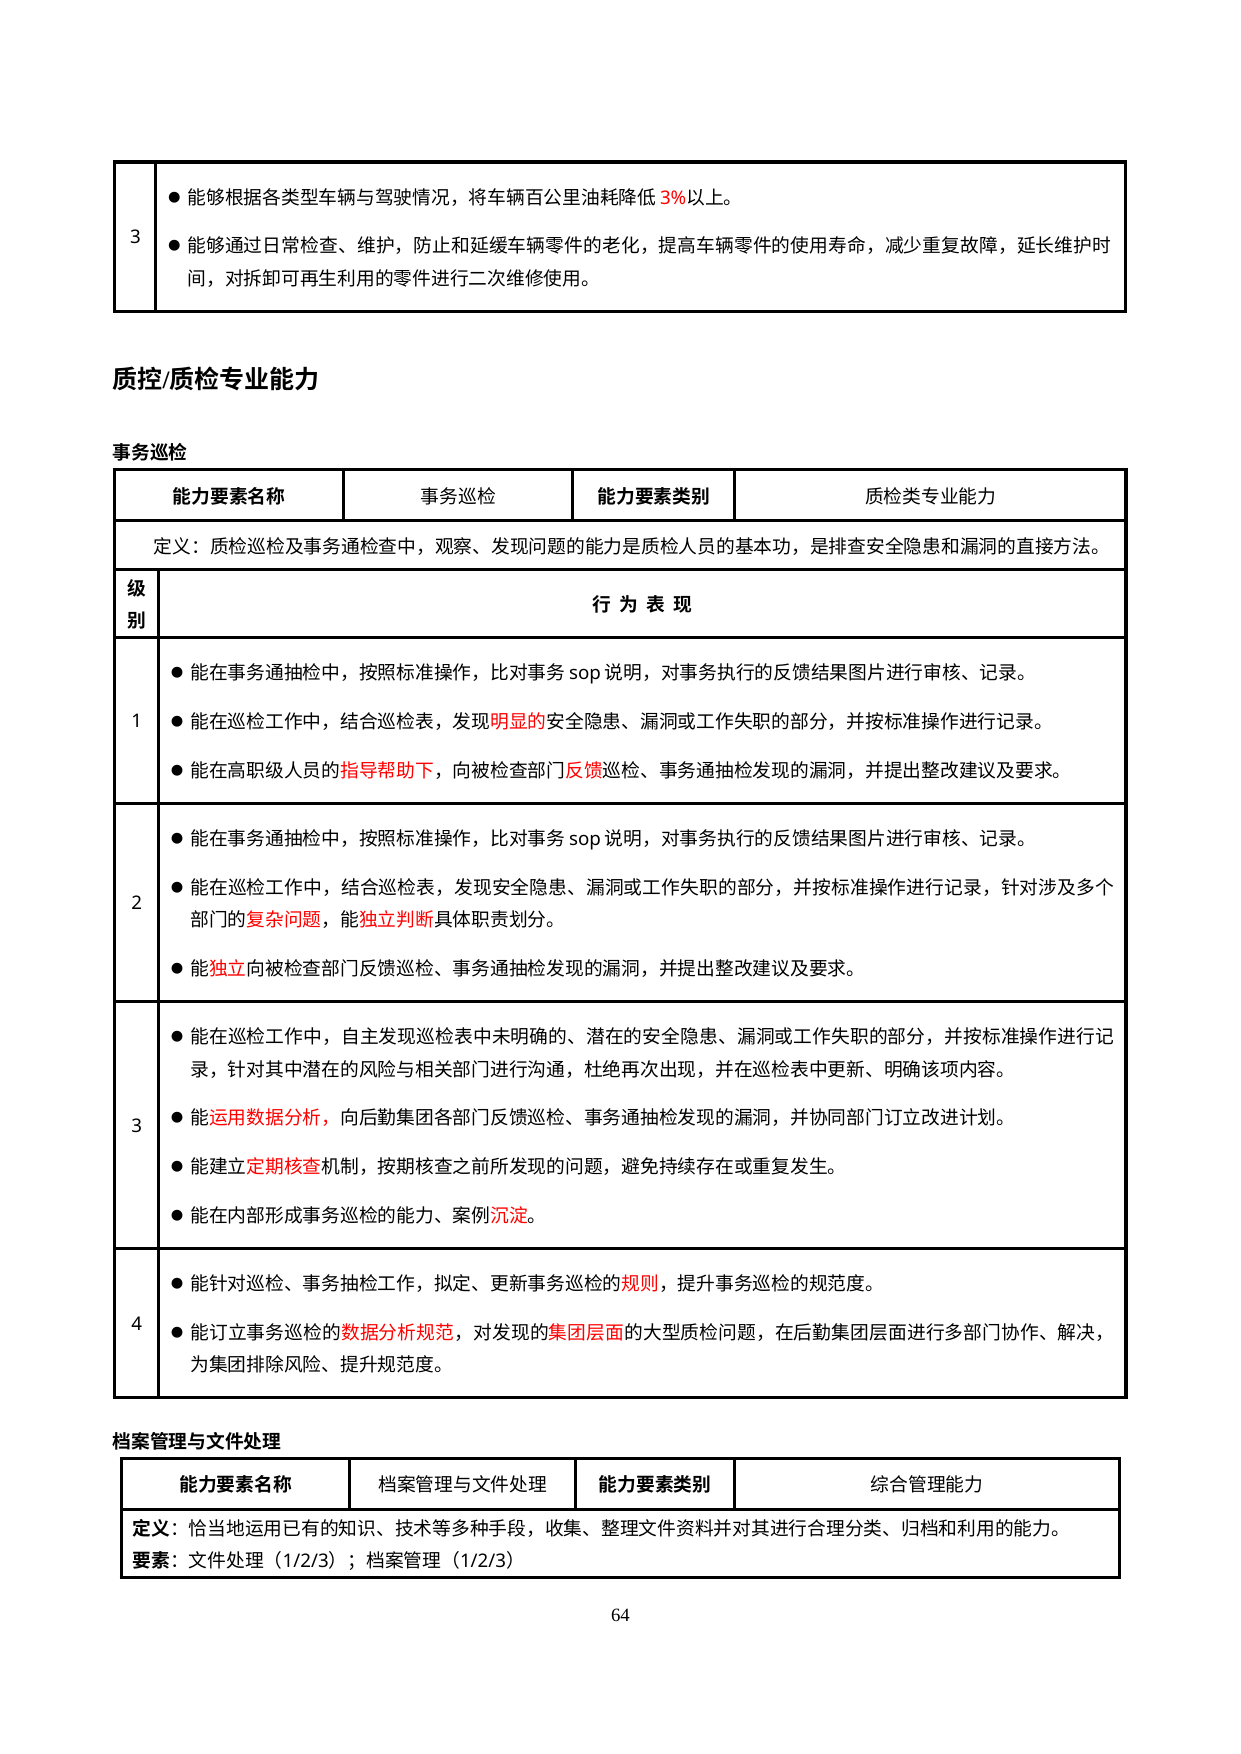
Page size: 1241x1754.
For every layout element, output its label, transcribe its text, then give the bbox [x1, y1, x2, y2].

table_cell 能在事务通抽检中，按照标准操作，比对事务sop说明，对事务执行的反馈结果图片进行审核、记录。 能在巡检工作中，结合巡检表，发现安全隐患、漏洞或工作失职的部分，并按标准操作进行记录，针对涉及多个部门的复杂问题，能独立判断具体职责划分。 能独立向被检查部门反馈巡检、事务通抽检发现的漏洞，并提出整改建议及要求。 [160, 805, 1124, 1000]
table_cell 定义：质检巡检及事务通检查中，观察、发现问题的能力是质检人员的基本功，是排查安全隐患和漏洞的直接方法。 [116, 522, 1124, 568]
table_cell 能在事务通抽检中，按照标准操作，比对事务sop说明，对事务执行的反馈结果图片进行审核、记录。 能在巡检工作中，结合巡检表，发现明显的安全隐患、漏洞或工作失职的部分，并按标准操作进行记录。 能在高职级人员的指导帮助下，向被检查部门反馈巡检、事务通抽检发现的漏洞，并提出整改建议及要求。 [160, 639, 1124, 802]
table_cell 3 [116, 1003, 157, 1247]
table_cell 4 [116, 1250, 157, 1396]
table_cell 级 别 [116, 571, 157, 636]
table_cell 2 [116, 805, 157, 1000]
table_cell 能够根据各类型车辆与驾驶情况，将车辆百公里油耗降低3%以上。 能够通过日常检查、维护，防止和延缓车辆零件的老化，提高车辆零件的使用寿命，减少重复故障，延长维护时间，对拆卸可再生利用的零件进行二次维修使用。 [157, 164, 1124, 310]
text 事务巡检 [112, 435, 1128, 468]
table_cell 行 为 表 现 [160, 571, 1124, 636]
subtitle 质控/质检专业能力 [112, 345, 1128, 410]
table_header 档案管理与文件处理 [351, 1460, 574, 1508]
table_cell 能在巡检工作中，自主发现巡检表中未明确的、潜在的安全隐患、漏洞或工作失职的部分，并按标准操作进行记录，针对其中潜在的风险与相关部门进行沟通，杜绝再次出现，并在巡检表中更新、明确该项内容。 能运用数据分析，向后勤集团各部门反馈巡检、事务通抽检发现的漏洞，并协同部门订立改进计划。 能建立定期核查机制，按期核查之前所发现的问题，避免持续存在或重复发生。 能在内部形成事务巡检的能力、案例沉淀。 [160, 1003, 1124, 1247]
table_header 事务巡检 [345, 471, 571, 519]
table_cell 1 [116, 639, 157, 802]
text 档案管理与文件处理 [112, 1424, 1128, 1457]
table_header 质检类专业能力 [736, 471, 1124, 519]
table_header 能力要素名称 [123, 1460, 348, 1508]
table_header 综合管理能力 [736, 1460, 1118, 1508]
table_header 能力要素名称 [116, 471, 342, 519]
table_header 能力要素类别 [577, 1460, 733, 1508]
table_cell 能针对巡检、事务抽检工作，拟定、更新事务巡检的规则，提升事务巡检的规范度。 能订立事务巡检的数据分析规范，对发现的集团层面的大型质检问题，在后勤集团层面进行多部门协作、解决，为集团排除风险、提升规范度。 [160, 1250, 1124, 1396]
table_cell 定义：恰当地运用已有的知识、技术等多种手段，收集、整理文件资料并对其进行合理分类、归档和利用的能力。 要素：文件处理（1/2/3）；档案管理（1/2/3） [123, 1511, 1118, 1576]
table_header 能力要素类别 [574, 471, 733, 519]
table_cell 3 [116, 164, 154, 310]
